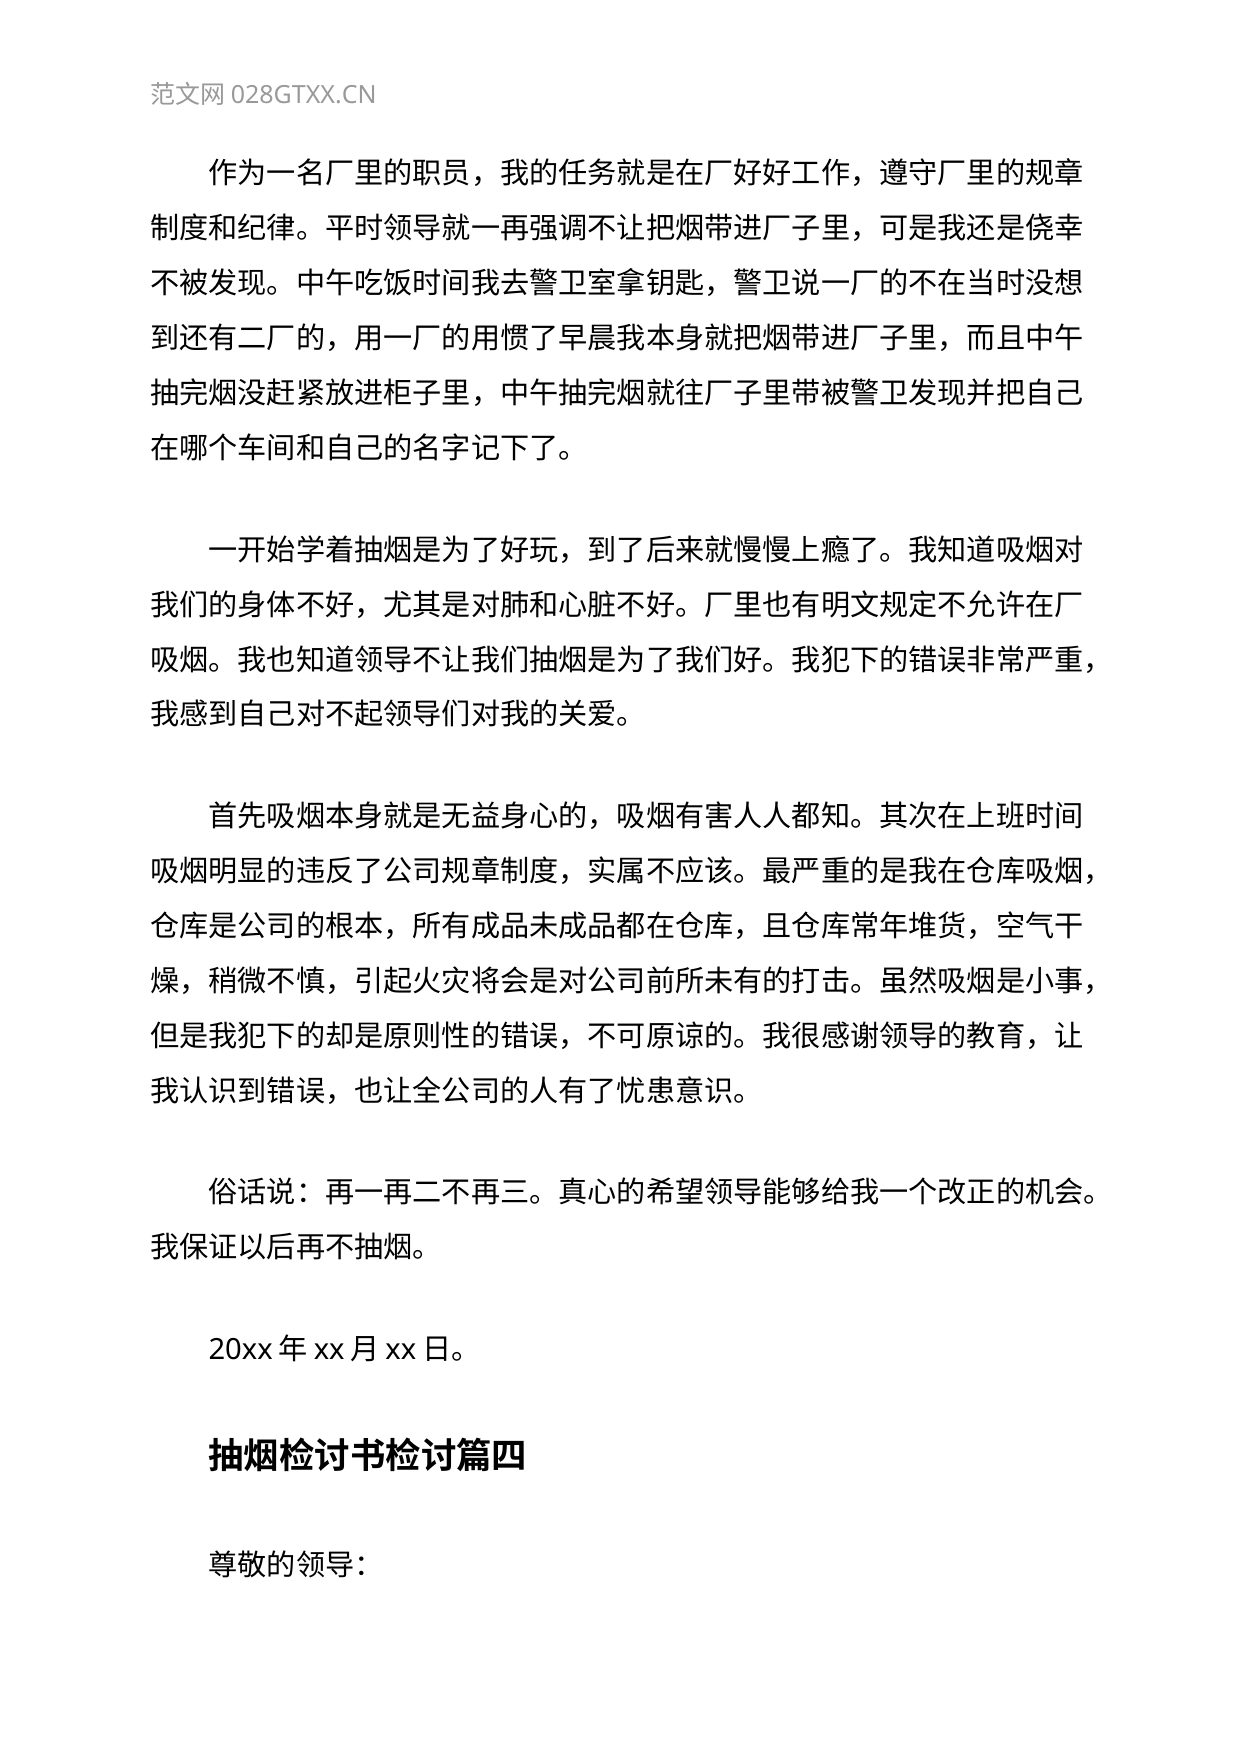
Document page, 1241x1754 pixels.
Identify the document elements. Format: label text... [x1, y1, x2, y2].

text 20xx年xx月xx日。 [150, 1326, 1090, 1368]
text 俗话说：再一再二不再三。真心的希望领导能够给我一个改正的机会。我保证以后再不抽烟。 [150, 1169, 1090, 1266]
text 作为一名厂里的职员，我的任务就是在厂好好工作，遵守厂里的规章制度和纪律。平时领导就一再强调不让把烟带进厂子里，可是我还是侥幸不被发现。中午吃饭时间我去警卫室拿钥匙，警卫说一厂的不在当时没想到还有二厂的，用一厂的用惯了早晨我本身就把烟带进厂子里，而且中午抽完烟没赶紧放进柜子里，中午抽完烟就往厂子里带被警卫发现并把自己在哪个车间和自己的名字记下了。 [150, 150, 1090, 467]
text 尊敬的领导： [150, 1541, 1090, 1583]
text 一开始学着抽烟是为了好玩，到了后来就慢慢上瘾了。我知道吸烟对我们的身体不好，尤其是对肺和心脏不好。厂里也有明文规定不允许在厂吸烟。我也知道领导不让我们抽烟是为了我们好。我犯下的错误非常严重，我感到自己对不起领导们对我的关爱。 [150, 526, 1090, 733]
text 首先吸烟本身就是无益身心的，吸烟有害人人都知。其次在上班时间吸烟明显的违反了公司规章制度，实属不应该。最严重的是我在仓库吸烟，仓库是公司的根本，所有成品未成品都在仓库，且仓库常年堆货，空气干燥，稍微不慎，引起火灾将会是对公司前所未有的打击。虽然吸烟是小事，但是我犯下的却是原则性的错误，不可原谅的。我很感谢领导的教育，让我认识到错误，也让全公司的人有了忧患意识。 [150, 793, 1090, 1109]
text 抽烟检讨书检讨篇四 [150, 1428, 1090, 1479]
